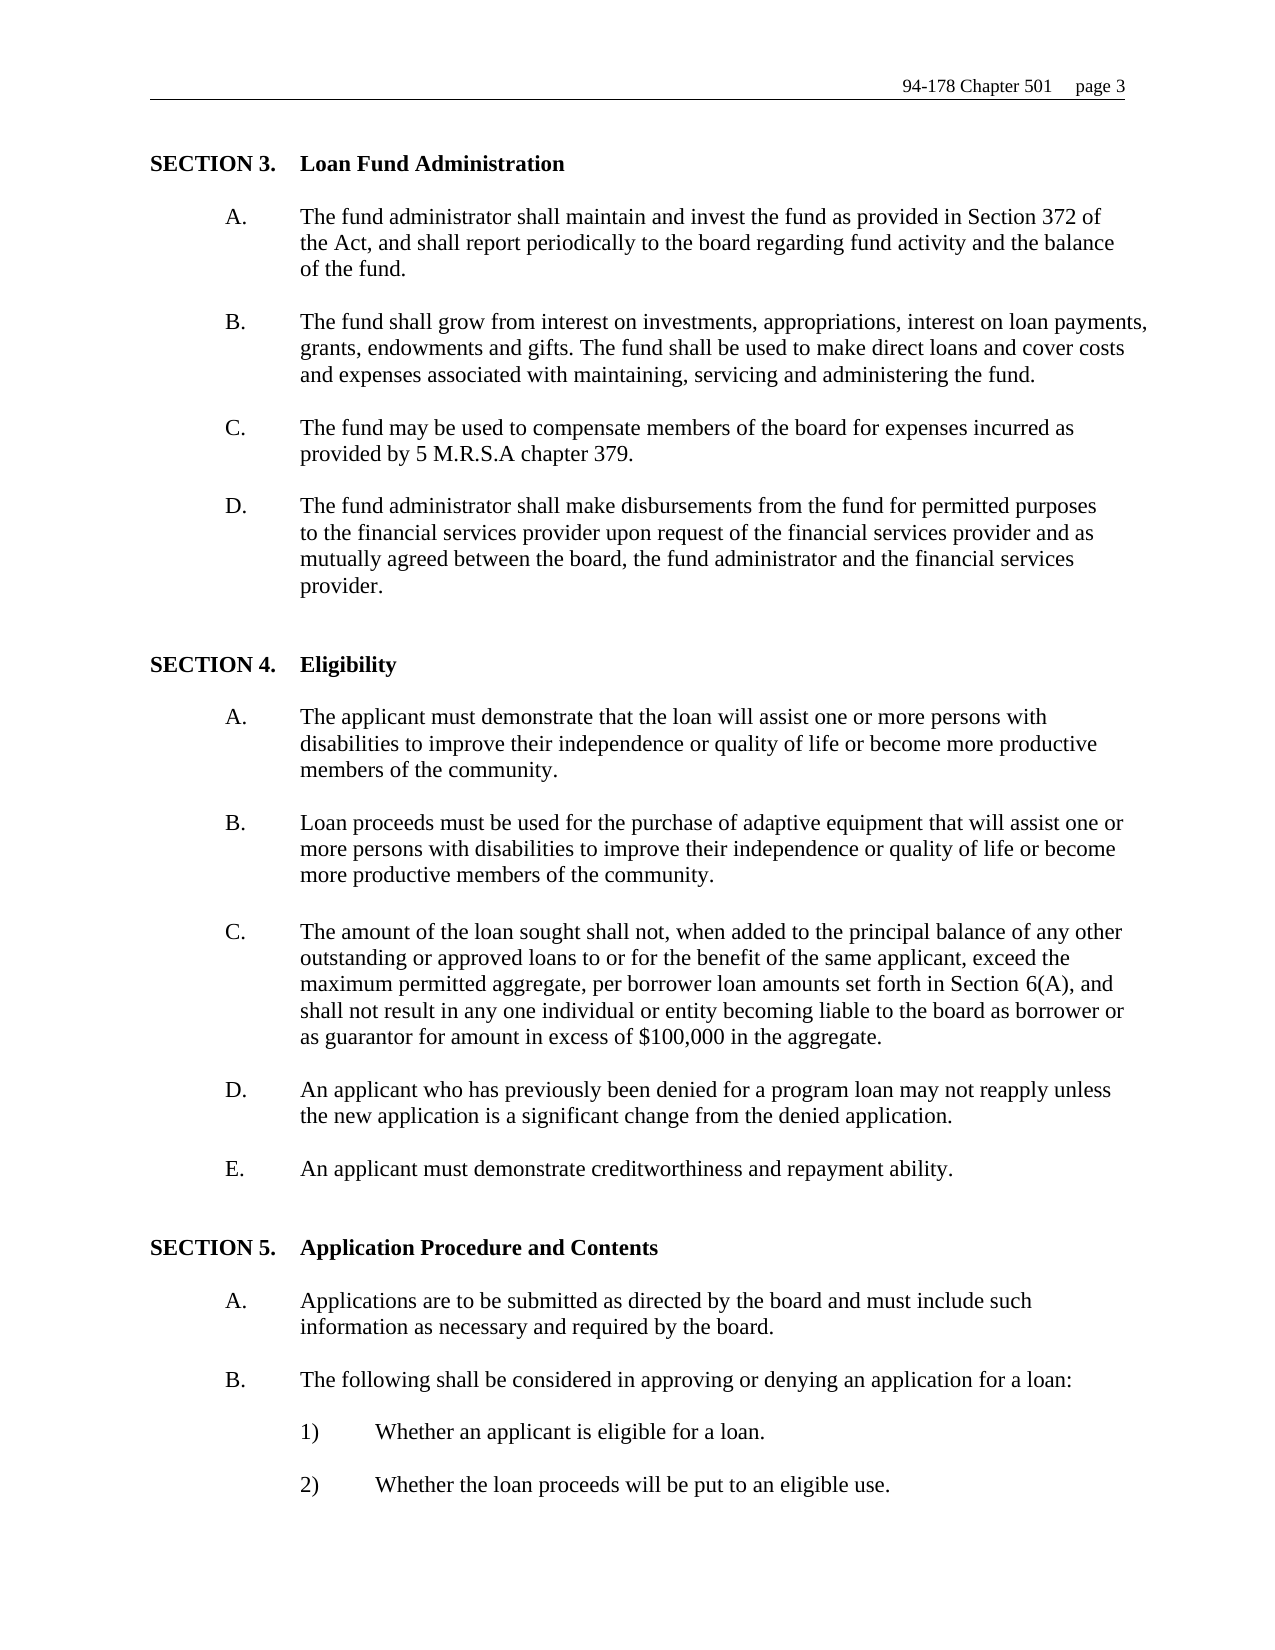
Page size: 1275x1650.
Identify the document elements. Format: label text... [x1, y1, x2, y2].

text SECTION 3. Loan Fund Administration [150, 150, 1125, 176]
text D. The fund administrator shall make disbursements from the fund for permitted purposes to the financial services provider upon request of the financial services provider and as mutually agreed between the board, the fund administrator and the financial services provider. [150, 493, 1116, 598]
text A. Applications are to be submitted as directed by the board and must include such information as necessary and required by the board. [225, 1287, 1125, 1339]
text B. Loan proceeds must be used for the purchase of adaptive equipment that will assist one or more persons with disabilities to improve their independence or quality of life or become more productive members of the community. [225, 809, 1125, 888]
text C. The fund may be used to compensate members of the board for expenses incurred as provided by 5 M.R.S.A chapter 379. [150, 413, 1125, 466]
text A. The applicant must demonstrate that the loan will assist one or more persons with disabilities to improve their independence or quality of life or become more productive members of the community. [225, 703, 1125, 782]
text 1) Whether an applicant is eligible for a loan. [150, 1418, 1125, 1445]
text SECTION 4. Eligibility [150, 651, 1125, 677]
text A. The fund administrator shall maintain and invest the fund as provided in Section 372 of the Act, and shall report periodically to the board regarding fund activity and the balance of the fund. [150, 203, 1125, 282]
text D. An applicant who has previously been denied for a program loan may not reapply unless the new application is a significant change from the denied application. [225, 1076, 1125, 1128]
text SECTION 5. Application Procedure and Contents [150, 1234, 1125, 1260]
text B. The following shall be considered in approving or denying an application for a loan: [150, 1366, 1125, 1392]
text C. The amount of the loan sought shall not, when added to the principal balance of any other outstanding or approved loans to or for the benefit of the same applicant, exceed the maximum permitted aggregate, per borrower loan amounts set forth in Section 6(A), and shall not result in any one individual or entity becoming liable to the board as borrower or as guarantor for amount in excess of $100,000 in the aggregate. [150, 918, 1125, 1049]
text 2) Whether the loan proceeds will be put to an eligible use. [150, 1471, 1125, 1497]
text E. An applicant must demonstrate creditworthiness and repayment ability. [225, 1155, 1125, 1181]
text B. The fund shall grow from interest on investments, appropriations, interest on loan payments, grants, endowments and gifts. The fund shall be used to make direct loans and cover costs and expenses associated with maintaining, servicing and administering the fund. [150, 308, 1153, 387]
